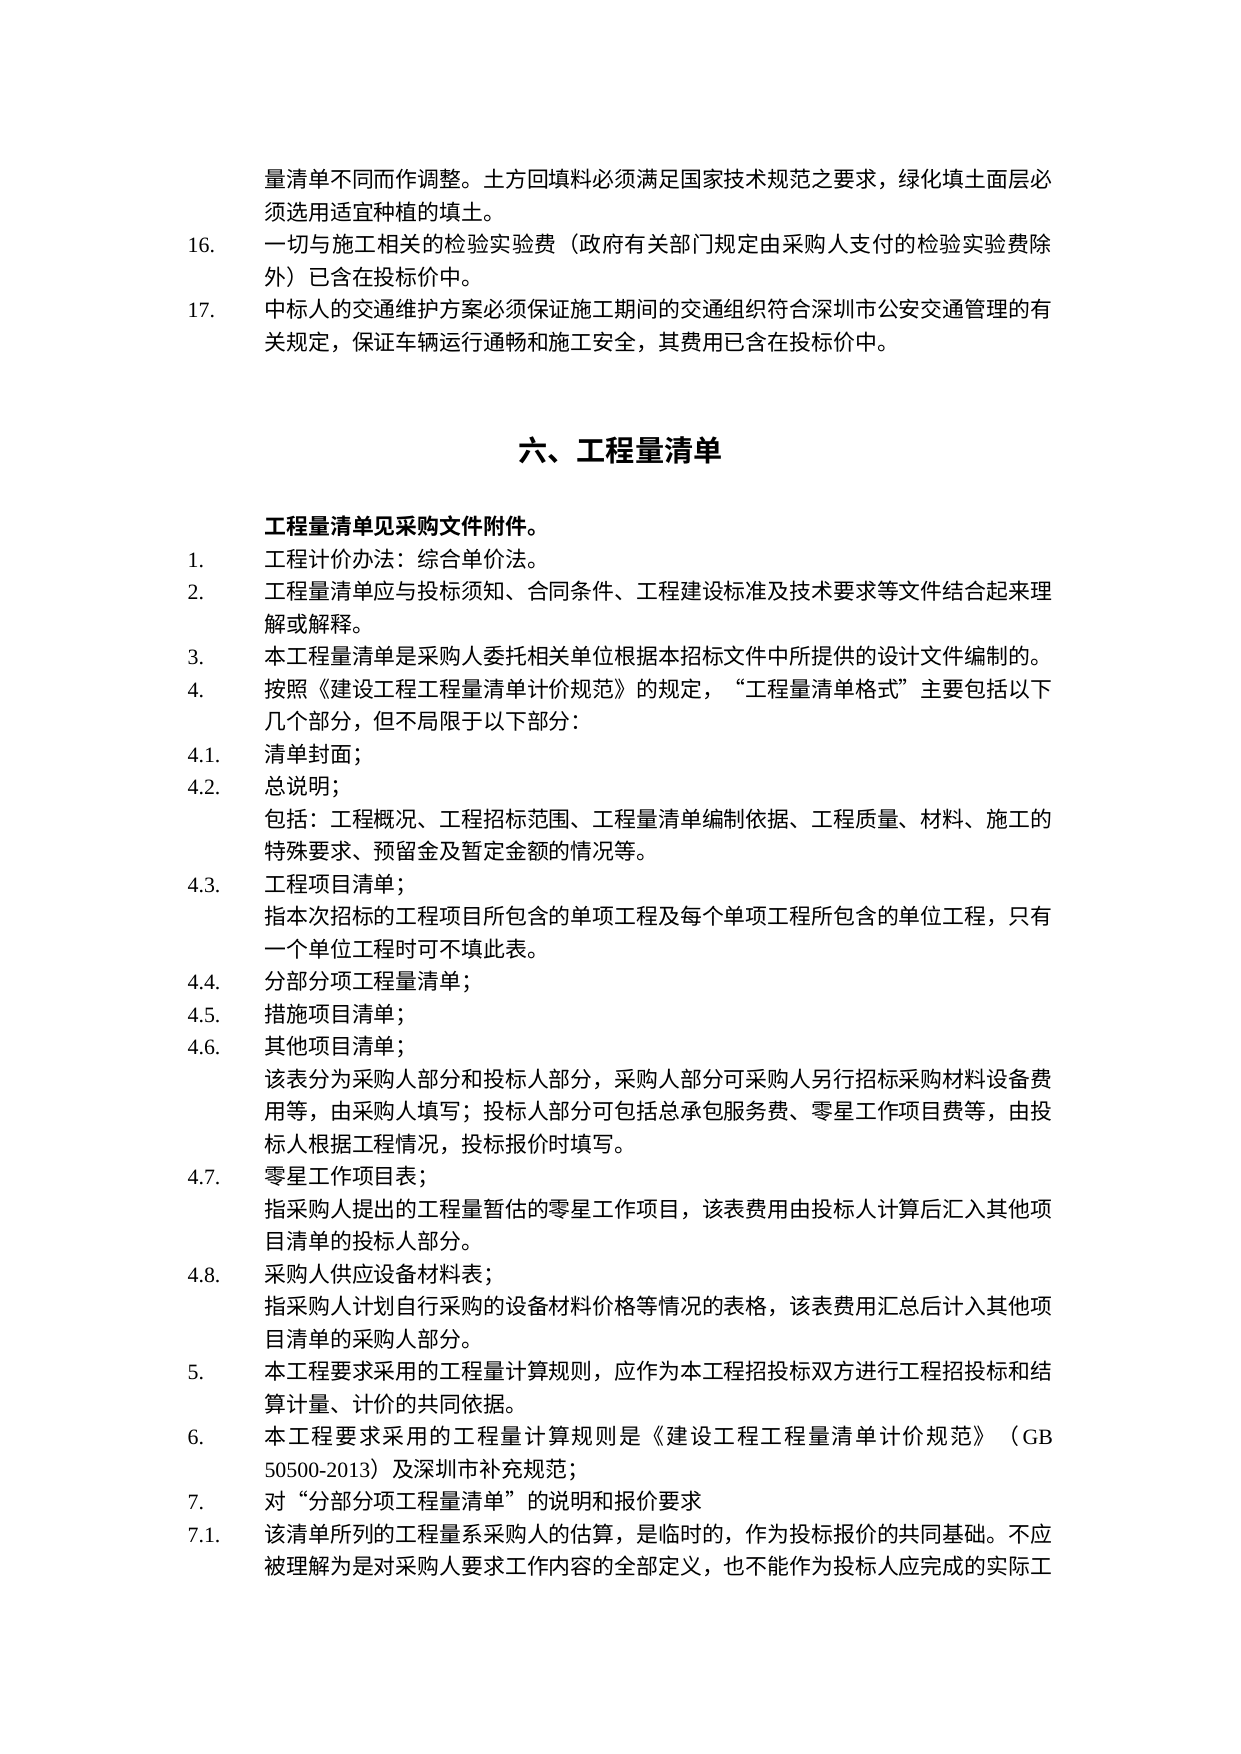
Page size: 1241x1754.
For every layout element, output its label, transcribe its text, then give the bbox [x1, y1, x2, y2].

list 对“分部分项工程量清单”的说明和报价要求 [187, 1484, 1053, 1516]
list 分部分项工程量清单； [187, 964, 1053, 996]
list 本工程量清单是采购人委托相关单位根据本招标文件中所提供的设计文件编制的。 [187, 639, 1053, 671]
list 清单封面； [187, 736, 1053, 769]
text 包括：工程概况、工程招标范围、工程量清单编制依据、工程质量、材料、施工的特殊要求、预留金及暂定金额的情况等。 [264, 801, 1053, 866]
list 零星工作项目表； [187, 1159, 1053, 1191]
list 工程量清单应与投标须知、合同条件、工程建设标准及技术要求等文件结合起来理解或解释。 [187, 574, 1053, 639]
list 其他项目清单； [187, 1029, 1053, 1061]
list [187, 1516, 1053, 1581]
list 总说明； [187, 769, 1053, 801]
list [187, 162, 1053, 227]
list 中标人的交通维护方案必须保证施工期间的交通组织符合深圳市公安交通管理的有关规定，保证车辆运行通畅和施工安全，其费用已含在投标价中。 [187, 292, 1053, 357]
text 指采购人计划自行采购的设备材料价格等情况的表格，该表费用汇总后计入其他项目清单的采购人部分。 [264, 1289, 1053, 1354]
list 本工程要求采用的工程量计算规则，应作为本工程招投标双方进行工程招投标和结算计量、计价的共同依据。 [187, 1354, 1053, 1419]
list 工程项目清单； [187, 866, 1053, 899]
text 指采购人提出的工程量暂估的零星工作项目，该表费用由投标人计算后汇入其他项目清单的投标人部分。 [264, 1191, 1053, 1256]
list 采购人供应设备材料表； [187, 1256, 1053, 1289]
text 工程量清单见采购文件附件。 [264, 509, 1053, 541]
text 该表分为采购人部分和投标人部分，采购人部分可采购人另行招标采购材料设备费用等，由采购人填写；投标人部分可包括总承包服务费、零星工作项目费等，由投标人根据工程情况，投标报价时填写。 [264, 1061, 1053, 1159]
text 指本次招标的工程项目所包含的单项工程及每个单项工程所包含的单位工程，只有一个单位工程时可不填此表。 [264, 899, 1053, 964]
list 措施项目清单； [187, 996, 1053, 1029]
list 一切与施工相关的检验实验费（政府有关部门规定由采购人支付的检验实验费除外）已含在投标价中。 [187, 227, 1053, 292]
subtitle 六、工程量清单 [187, 417, 1053, 482]
list 工程计价办法：综合单价法。 [187, 541, 1053, 574]
list 按照《建设工程工程量清单计价规范》的规定，“工程量清单格式”主要包括以下几个部分，但不局限于以下部分： [187, 671, 1053, 736]
list 本工程要求采用的工程量计算规则是《建设工程工程量清单计价规范》（GB 50500-2013）及深圳市补充规范； [187, 1419, 1053, 1484]
